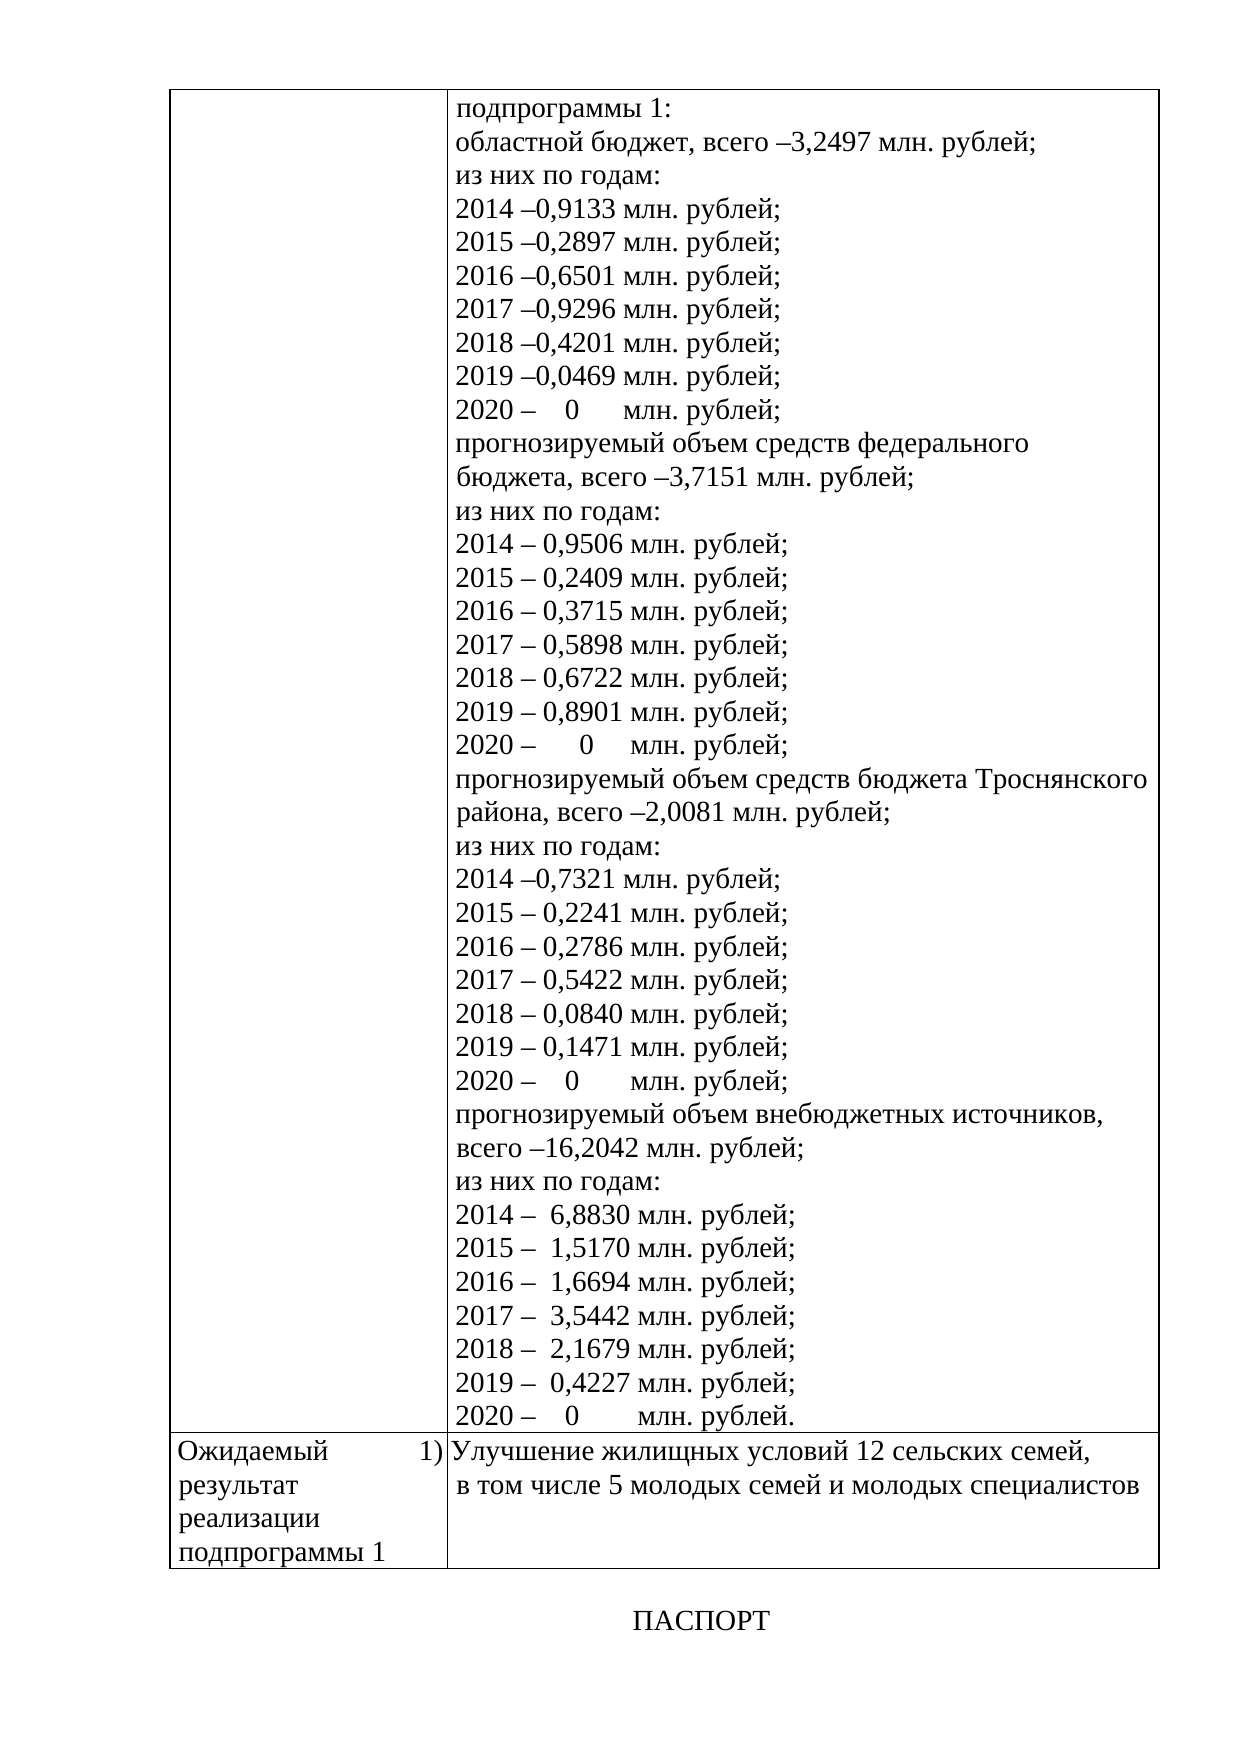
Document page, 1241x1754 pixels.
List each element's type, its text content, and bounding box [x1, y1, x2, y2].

table_cell Ожидаемый результат реализации подпрограммы 1 [171, 1433, 447, 1568]
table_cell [448, 90, 1158, 1432]
table_cell 1) Улучшение жилищных условий 12 сельских семей, в том числе 5 молодых семей и молодых специалистов [448, 1433, 1158, 1568]
text ПАСПОРТ [177, 1603, 1152, 1636]
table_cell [171, 90, 447, 1432]
